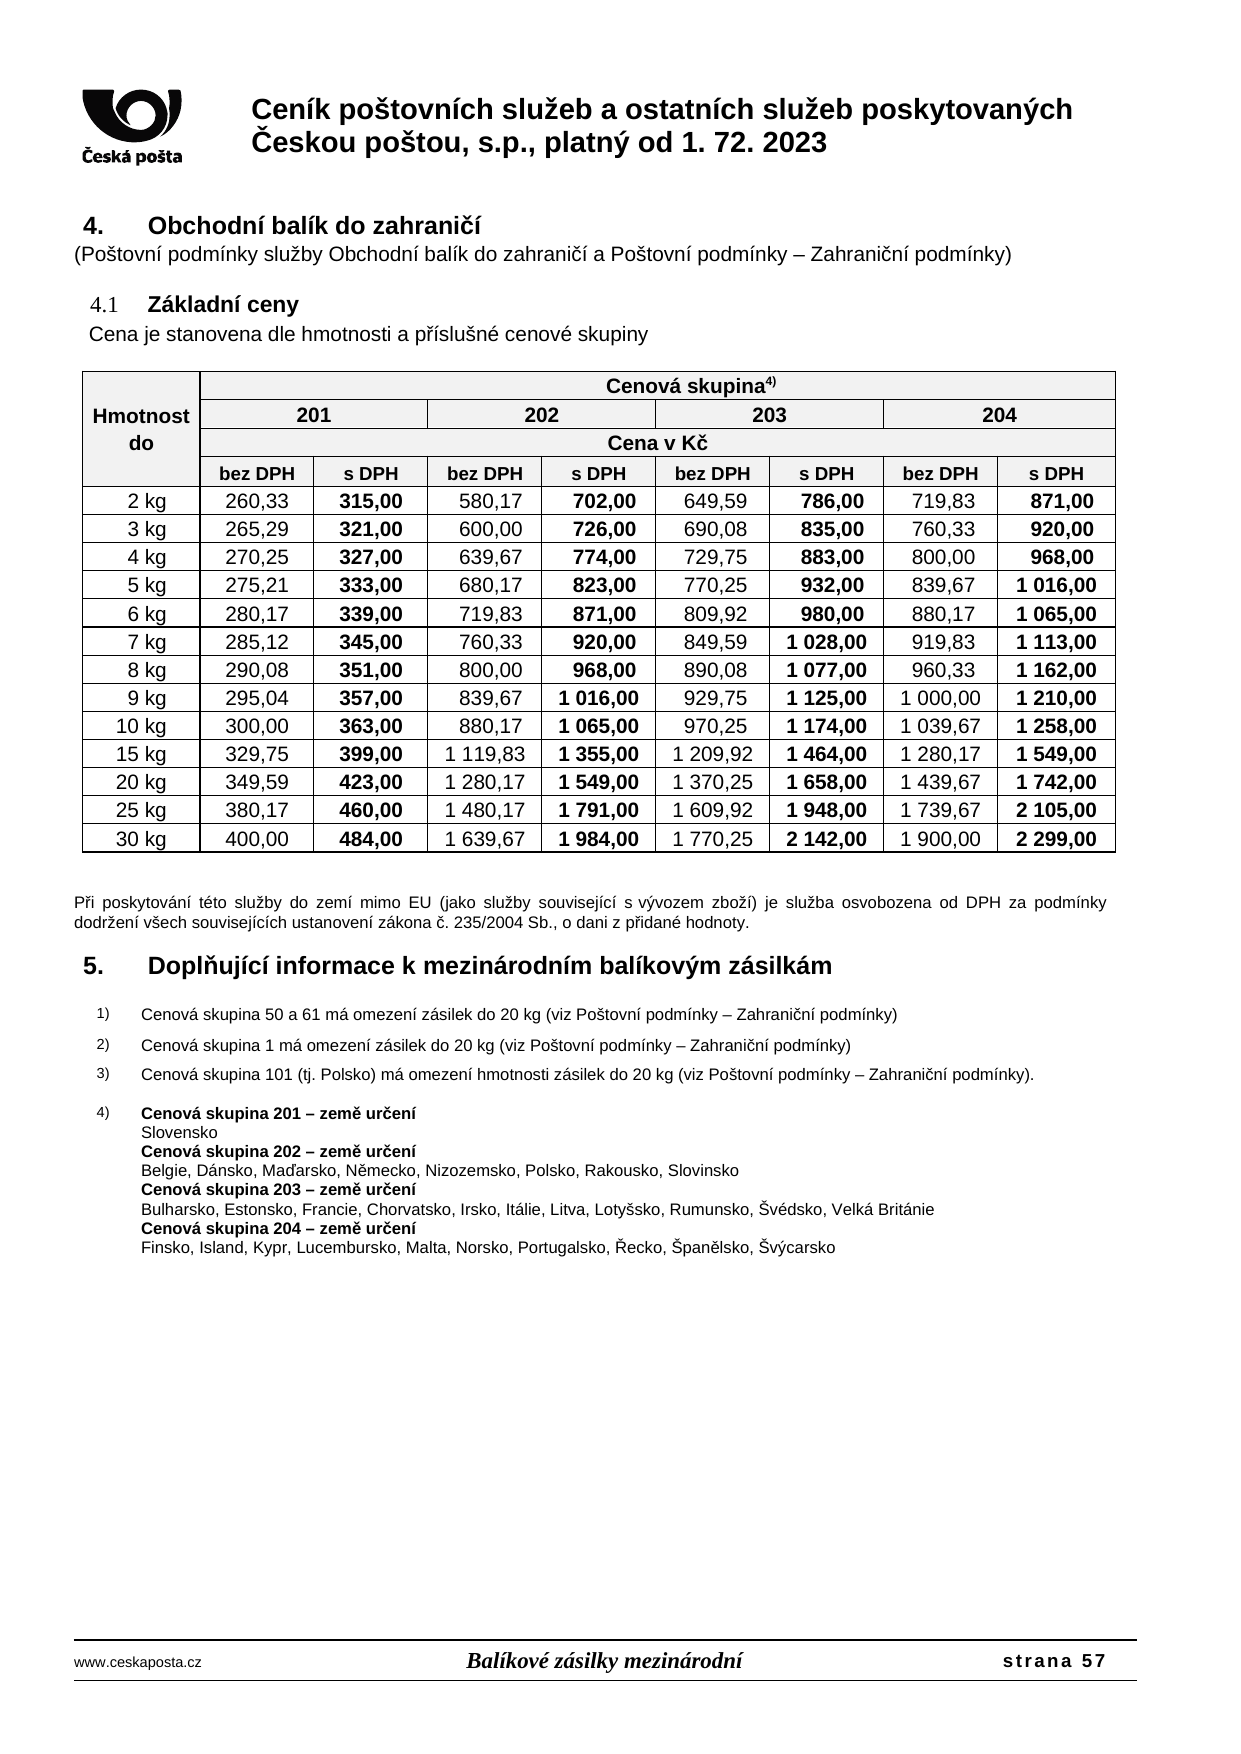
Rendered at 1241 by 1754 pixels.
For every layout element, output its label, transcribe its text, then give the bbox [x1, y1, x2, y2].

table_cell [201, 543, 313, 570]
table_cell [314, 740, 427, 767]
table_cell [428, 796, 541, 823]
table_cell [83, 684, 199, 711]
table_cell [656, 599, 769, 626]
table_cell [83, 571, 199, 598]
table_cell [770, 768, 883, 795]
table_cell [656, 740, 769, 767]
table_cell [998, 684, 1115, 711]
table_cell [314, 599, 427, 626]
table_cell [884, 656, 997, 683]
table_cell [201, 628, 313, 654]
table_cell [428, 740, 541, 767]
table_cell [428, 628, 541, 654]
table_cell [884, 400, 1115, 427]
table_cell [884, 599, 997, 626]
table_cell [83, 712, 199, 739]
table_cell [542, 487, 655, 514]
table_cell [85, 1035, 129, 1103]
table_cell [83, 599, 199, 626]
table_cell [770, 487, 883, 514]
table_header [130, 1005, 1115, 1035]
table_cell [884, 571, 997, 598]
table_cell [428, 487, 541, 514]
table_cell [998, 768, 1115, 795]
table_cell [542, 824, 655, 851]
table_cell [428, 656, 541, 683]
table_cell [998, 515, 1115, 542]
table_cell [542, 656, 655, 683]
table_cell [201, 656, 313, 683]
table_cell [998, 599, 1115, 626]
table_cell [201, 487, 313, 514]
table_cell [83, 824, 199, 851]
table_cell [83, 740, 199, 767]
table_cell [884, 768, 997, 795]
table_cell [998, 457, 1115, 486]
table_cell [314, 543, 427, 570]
subtitle Doplňující informace k mezinárodním balíkovým zásilkám [83, 952, 1137, 979]
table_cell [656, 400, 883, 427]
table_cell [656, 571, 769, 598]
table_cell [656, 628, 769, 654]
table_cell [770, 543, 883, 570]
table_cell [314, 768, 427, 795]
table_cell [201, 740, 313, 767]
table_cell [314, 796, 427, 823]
text (Poštovní podmínky služby Obchodní balík do zahraničí a Poštovní podmínky – Zahraniční podmínky) [74, 240, 1137, 267]
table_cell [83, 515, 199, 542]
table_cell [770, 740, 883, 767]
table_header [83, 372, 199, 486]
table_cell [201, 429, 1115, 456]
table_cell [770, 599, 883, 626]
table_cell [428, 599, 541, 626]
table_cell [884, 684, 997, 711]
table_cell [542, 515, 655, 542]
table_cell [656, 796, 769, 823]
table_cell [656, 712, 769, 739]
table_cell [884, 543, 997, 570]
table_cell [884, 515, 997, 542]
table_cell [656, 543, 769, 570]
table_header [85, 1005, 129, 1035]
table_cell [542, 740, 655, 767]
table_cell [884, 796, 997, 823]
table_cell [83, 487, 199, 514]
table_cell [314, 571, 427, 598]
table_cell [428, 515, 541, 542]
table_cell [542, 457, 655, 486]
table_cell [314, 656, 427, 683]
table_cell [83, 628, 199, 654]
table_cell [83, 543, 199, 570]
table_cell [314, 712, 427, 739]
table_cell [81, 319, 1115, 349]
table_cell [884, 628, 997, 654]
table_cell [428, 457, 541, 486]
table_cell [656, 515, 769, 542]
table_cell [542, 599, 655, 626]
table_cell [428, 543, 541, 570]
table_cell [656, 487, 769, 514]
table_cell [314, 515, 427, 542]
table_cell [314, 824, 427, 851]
text Při poskytování této služby do zemí mimo EU (jako služby související s vývozem zboží) je služba osvobozena od DPH za podmínky dodržení všech souvisejících ustanovení zákona č. 235/2004 Sb., o dani z přidané hodnoty. [74, 893, 1107, 932]
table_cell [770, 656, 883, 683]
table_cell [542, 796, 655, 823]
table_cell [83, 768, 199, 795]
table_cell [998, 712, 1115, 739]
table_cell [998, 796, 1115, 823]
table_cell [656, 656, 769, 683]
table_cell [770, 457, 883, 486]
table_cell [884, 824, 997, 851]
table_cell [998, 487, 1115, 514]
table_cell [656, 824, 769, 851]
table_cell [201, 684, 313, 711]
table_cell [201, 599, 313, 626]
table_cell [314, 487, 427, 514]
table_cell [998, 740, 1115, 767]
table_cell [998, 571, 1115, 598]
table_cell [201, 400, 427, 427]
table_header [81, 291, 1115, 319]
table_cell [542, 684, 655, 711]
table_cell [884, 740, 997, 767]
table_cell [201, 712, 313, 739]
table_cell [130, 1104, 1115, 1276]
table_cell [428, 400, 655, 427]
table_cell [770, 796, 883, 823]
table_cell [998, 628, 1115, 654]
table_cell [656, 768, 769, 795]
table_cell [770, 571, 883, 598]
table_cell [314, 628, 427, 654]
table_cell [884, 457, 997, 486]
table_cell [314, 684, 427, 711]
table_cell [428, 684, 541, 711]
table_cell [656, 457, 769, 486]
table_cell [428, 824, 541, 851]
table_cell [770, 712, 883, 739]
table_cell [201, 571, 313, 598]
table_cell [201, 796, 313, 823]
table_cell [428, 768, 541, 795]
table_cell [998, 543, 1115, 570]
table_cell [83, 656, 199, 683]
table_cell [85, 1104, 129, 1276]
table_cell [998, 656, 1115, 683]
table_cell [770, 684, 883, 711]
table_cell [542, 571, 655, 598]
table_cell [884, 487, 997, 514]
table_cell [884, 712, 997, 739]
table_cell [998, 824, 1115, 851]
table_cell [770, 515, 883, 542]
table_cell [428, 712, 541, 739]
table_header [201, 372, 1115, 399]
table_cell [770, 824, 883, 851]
subtitle Obchodní balík do zahraničí [83, 213, 1137, 240]
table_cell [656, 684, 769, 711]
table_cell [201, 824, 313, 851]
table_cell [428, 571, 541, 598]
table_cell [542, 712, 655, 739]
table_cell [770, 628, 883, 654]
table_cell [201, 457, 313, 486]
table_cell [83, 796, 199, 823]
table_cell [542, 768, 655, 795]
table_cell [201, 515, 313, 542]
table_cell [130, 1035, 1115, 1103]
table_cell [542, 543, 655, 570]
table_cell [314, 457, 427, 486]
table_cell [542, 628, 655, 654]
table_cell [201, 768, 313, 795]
